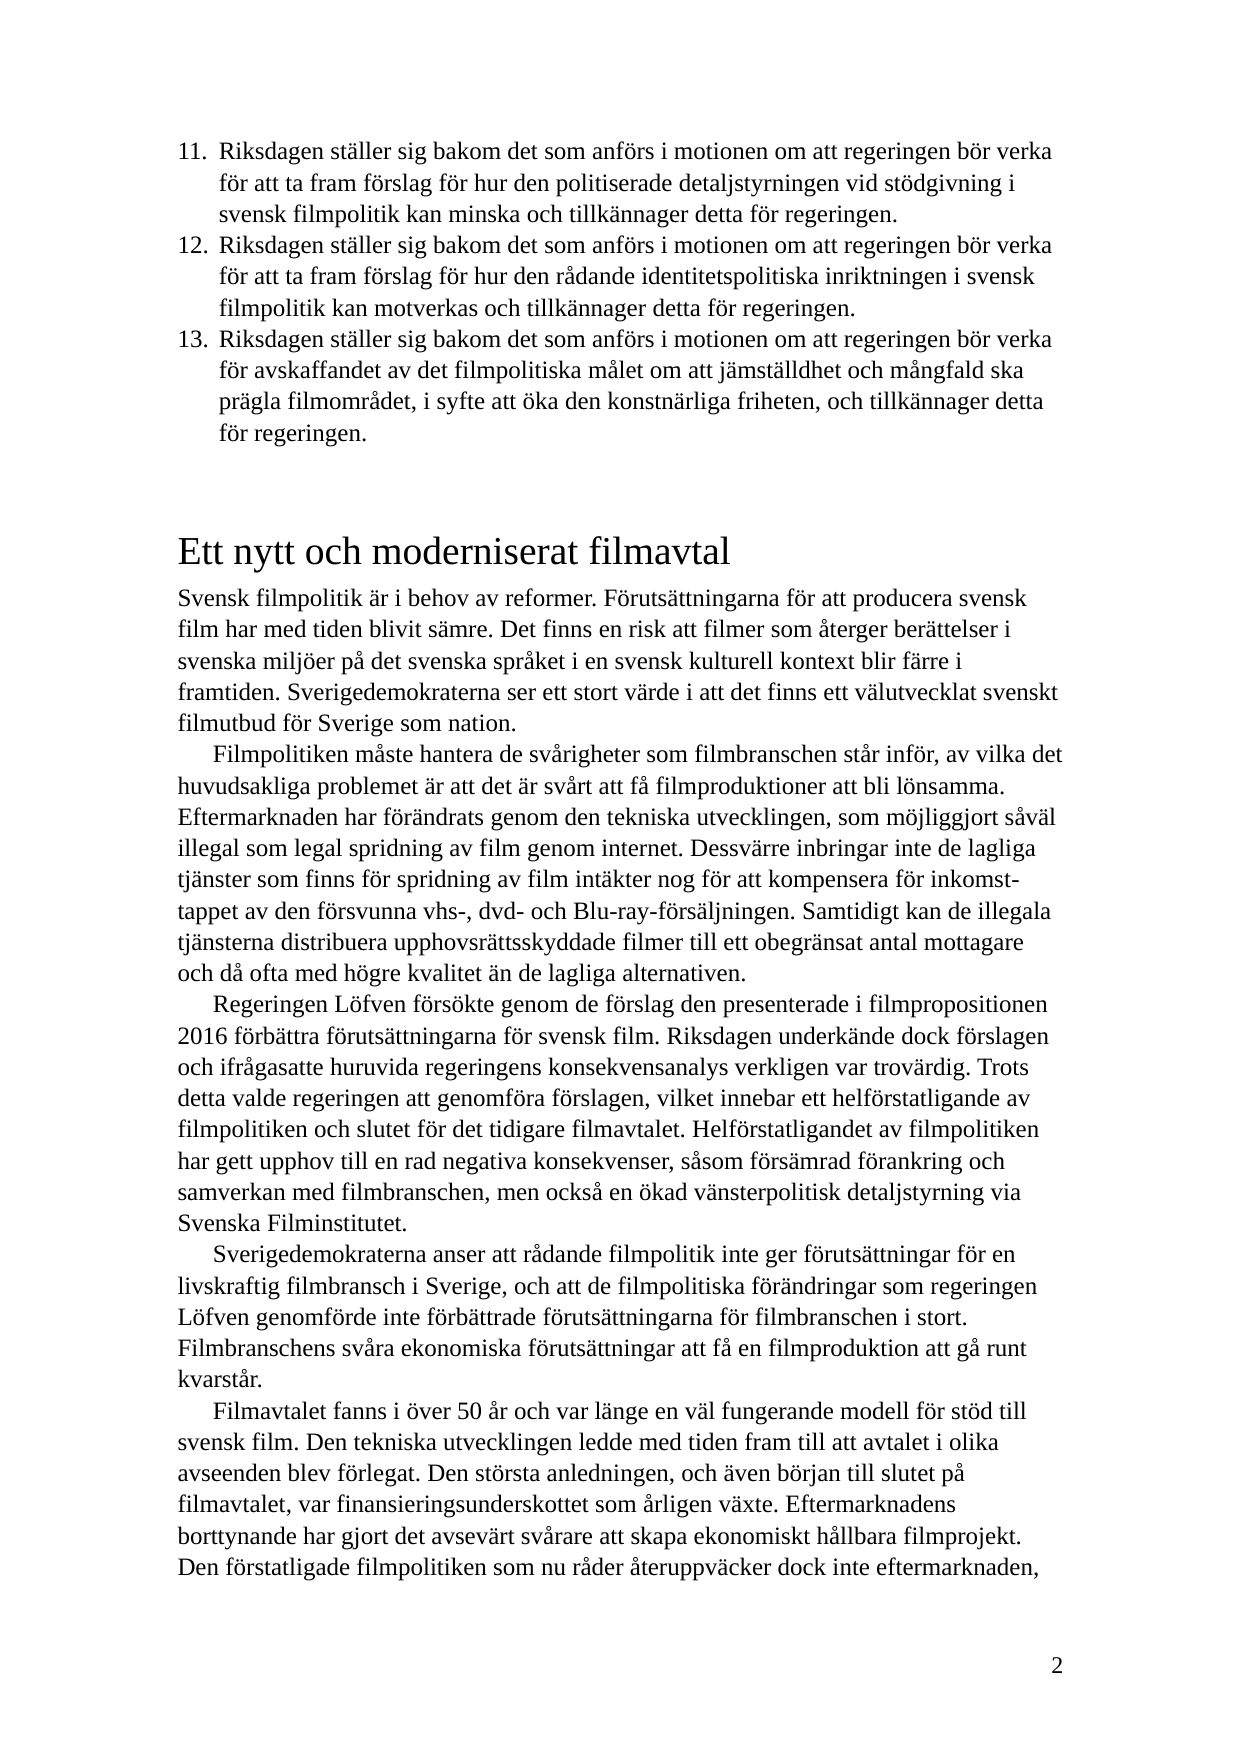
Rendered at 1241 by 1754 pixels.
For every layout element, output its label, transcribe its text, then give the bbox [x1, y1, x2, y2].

text Filmpolitiken måste hantera de svårigheter som filmbranschen står inför, av vilka det huvudsakliga problemet är att det är svårt att få filmproduktioner att bli lönsamma. Eftermarknaden har förändrats genom den tekniska utvecklingen, som möjliggjort såväl illegal som legal spridning av film genom internet. Dessvärre inbringar inte de lagliga tjänster som finns för spridning av film intäkter nog för att kompensera för inkomsttappet av den försvunna vhs-, dvd- och Blu-ray-försäljningen. Samtidigt kan de illegala tjänsterna distribuera upphovsrättsskyddade filmer till ett obegränsat antal mottagare och då ofta med högre kvalitet än de lagliga alternativen. [177, 737, 1063, 987]
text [177, 1393, 1063, 1581]
text Svensk filmpolitik är i behov av reformer. Förutsättningarna för att producera svensk film har med tiden blivit sämre. Det finns en risk att filmer som återger berättelser i svenska miljöer på det svenska språket i en svensk kulturell kontext blir färre i framtiden. Sverigedemokraterna ser ett stort värde i att det finns ett välutvecklat svenskt filmutbud för Sverige som nation. [177, 581, 1063, 737]
text Regeringen Löfven försökte genom de förslag den presenterade i filmpropositionen 2016 förbättra förutsättningarna för svensk film. Riksdagen underkände dock förslagen och ifrågasatte huruvida regeringens konsekvensanalys verkligen var trovärdig. Trots detta valde regeringen att genomföra förslagen, vilket innebar ett helförstatligande av filmpolitiken och slutet för det tidigare filmavtalet. Helförstatligandet av filmpolitiken har gett upphov till en rad negativa konsekvenser, såsom försämrad förankring och samverkan med filmbranschen, men också en ökad vänsterpolitisk detaljstyrning via Svenska Filminstitutet. [177, 987, 1063, 1237]
text Sverigedemokraterna anser att rådande filmpolitik inte ger förutsättningar för en livskraftig filmbransch i Sverige, och att de filmpolitiska förändringar som regeringen Löfven genomförde inte förbättrade förutsättningarna för filmbranschen i stort. Filmbranschens svåra ekonomiska förutsättningar att få en filmproduktion att gå runt kvarstår. [177, 1237, 1063, 1393]
